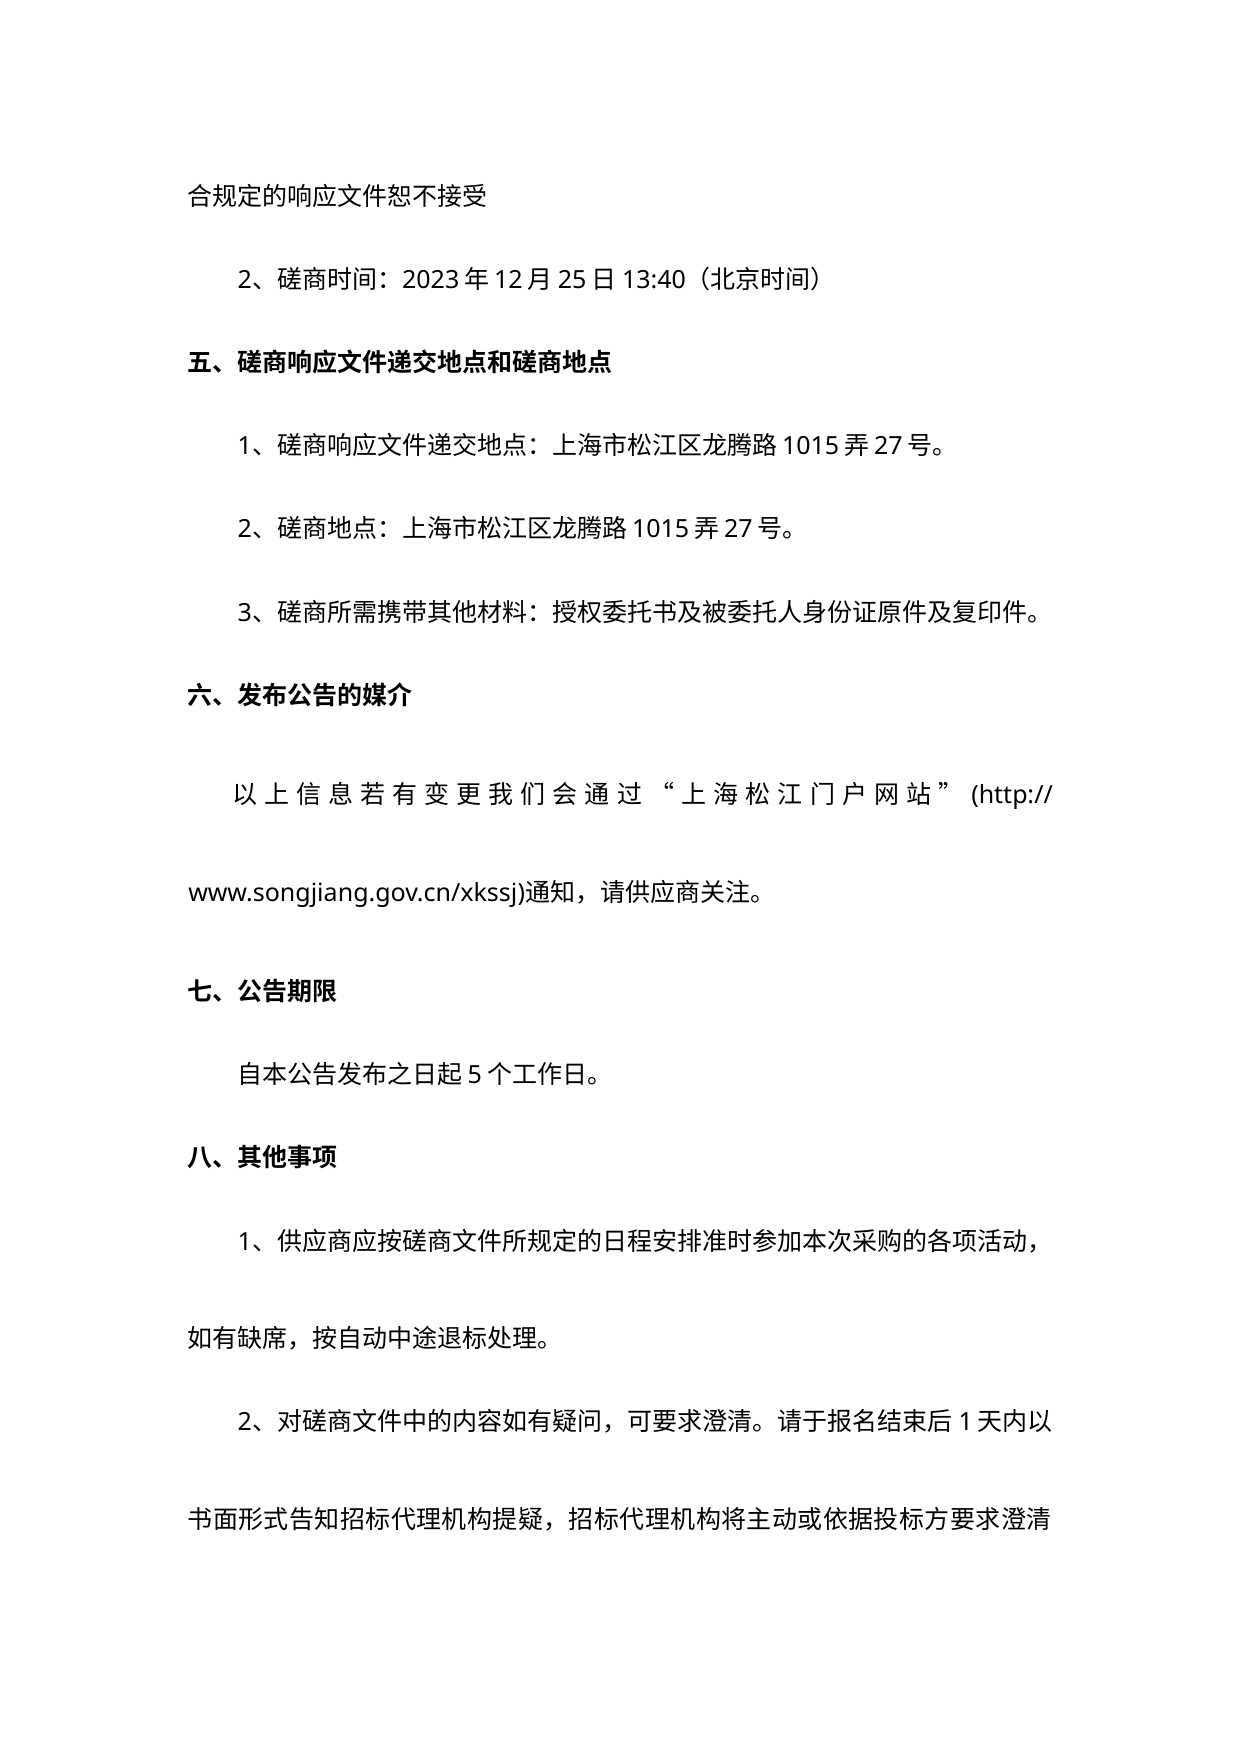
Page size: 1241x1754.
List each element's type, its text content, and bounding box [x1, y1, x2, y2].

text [187, 162, 1053, 227]
text 自本公告发布之日起5个工作日。 [187, 1040, 1053, 1105]
text 以上信息若有变更我们会通过“上海松江门户网站”(http://www.songjiang.gov.cn/xkssj)通知，请供应商关注。 [188, 760, 1053, 923]
text 1、磋商响应文件递交地点：上海市松江区龙腾路1015弄27号。 [187, 411, 1053, 476]
text 3、磋商所需携带其他材料：授权委托书及被委托人身份证原件及复印件。 [187, 578, 1053, 643]
text 六、发布公告的媒介 [187, 661, 1053, 726]
text 八、其他事项 [187, 1123, 1053, 1188]
text 五、磋商响应文件递交地点和磋商地点 [187, 328, 1053, 393]
text 1、供应商应按磋商文件所规定的日程安排准时参加本次采购的各项活动，如有缺席，按自动中途退标处理。 [187, 1207, 1053, 1369]
text 2、磋商地点：上海市松江区龙腾路1015弄27号。 [187, 494, 1053, 559]
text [187, 1387, 1053, 1550]
text 七、公告期限 [187, 957, 1053, 1022]
text 2、磋商时间：2023年12月25日 13:40（北京时间） [187, 245, 1053, 310]
